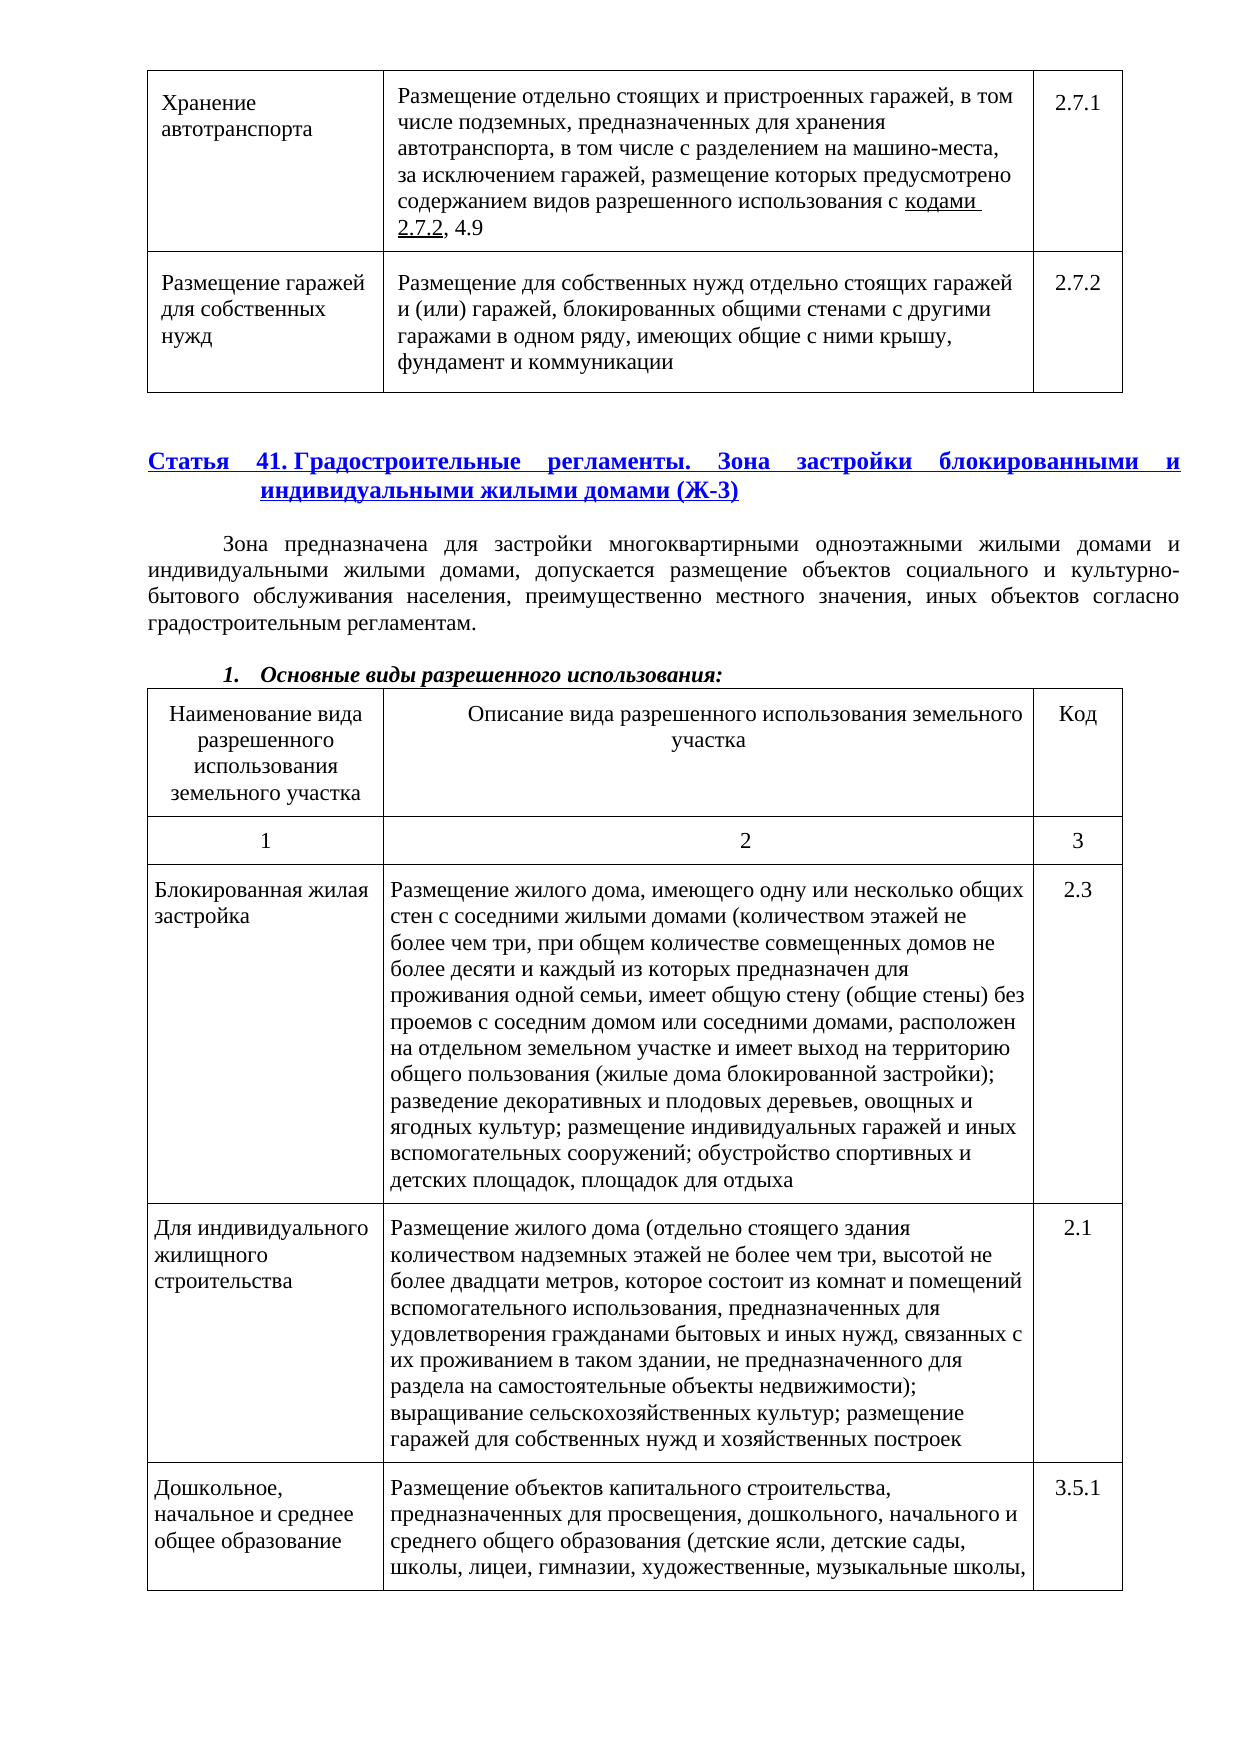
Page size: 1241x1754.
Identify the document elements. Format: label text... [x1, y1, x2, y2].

table_cell Размещение жилого дома, имеющего одну или несколько общих стен с соседними жилыми домами (количеством этажей не более чем три, при общем количестве совмещенных домов не более десяти и каждый из которых предназначен для проживания одной семьи, имеет общую стену (общие стены) без проемов с соседним домом или соседними домами, расположен на отдельном земельном участке и имеет выход на территорию общего пользования (жилые дома блокированной застройки); разведение декоративных и плодовых деревьев, овощных и ягодных культур; размещение индивидуальных гаражей и иных вспомогательных сооружений; обустройство спортивных и детских площадок, площадок для отдыха [384, 865, 1033, 1203]
table_header Код [1034, 689, 1122, 816]
table_cell 2.7.1 [1034, 71, 1122, 251]
table_cell Размещение жилого дома (отдельно стоящего здания количеством надземных этажей не более чем три, высотой не более двадцати метров, которое состоит из комнат и помещений вспомогательного использования, предназначенных для удовлетворения гражданами бытовых и иных нужд, связанных с их проживанием в таком здании, не предназначенного для раздела на самостоятельные объекты недвижимости); выращивание сельскохозяйственных культур; размещение гаражей для собственных нужд и хозяйственных построек [384, 1204, 1033, 1462]
table_cell Для индивидуального жилищного строительства [148, 1204, 383, 1462]
table_cell 3.5.1 [1034, 1463, 1122, 1590]
table_cell 2.1 [1034, 1204, 1122, 1462]
list Основные виды разрешенного использования: [223, 662, 1181, 688]
text Статья 41. Градостроительные регламенты. Зона застройки блокированными и индивидуальными жилыми домами (Ж-3) [148, 472, 1181, 503]
table_cell 2 [384, 817, 1033, 864]
table_header Наименование вида разрешенного использования земельного участка [148, 689, 383, 816]
table_header Описание вида разрешенного использования земельного участка [384, 689, 1033, 816]
table_cell 2.7.2 [1034, 252, 1122, 392]
table_cell 3 [1034, 817, 1122, 864]
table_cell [384, 1463, 1033, 1590]
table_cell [148, 1463, 383, 1590]
table_cell Блокированная жилая застройка [148, 865, 383, 1203]
table_cell 1 [148, 817, 383, 864]
table_cell Размещение отдельно стоящих и пристроенных гаражей, в том числе подземных, предназначенных для хранения автотранспорта, в том числе с разделением на машино-места, за исключением гаражей, размещение которых предусмотрено содержанием видов разрешенного использования с кодами 2.7.2, 4.9 [384, 71, 1033, 251]
text Зона предназначена для застройки многоквартирными одноэтажными жилыми домами и индивидуальными жилыми домами, допускается размещение объектов социального и культурно-бытового обслуживания населения, преимущественно местного значения, иных объектов согласно градостроительным регламентам. [148, 530, 1181, 635]
table_cell Размещение гаражей для собственных нужд [148, 252, 383, 392]
table_cell Хранение автотранспорта [148, 71, 383, 251]
text Статья 41. Градостроительные регламенты. Зона застройки блокированными и индивидуальными жилыми домами (Ж-3) [148, 446, 1181, 471]
table_cell Размещение для собственных нужд отдельно стоящих гаражей и (или) гаражей, блокированных общими стенами с другими гаражами в одном ряду, имеющих общие с ними крышу, фундамент и коммуникации [384, 252, 1033, 392]
table_cell 2.3 [1034, 865, 1122, 1203]
